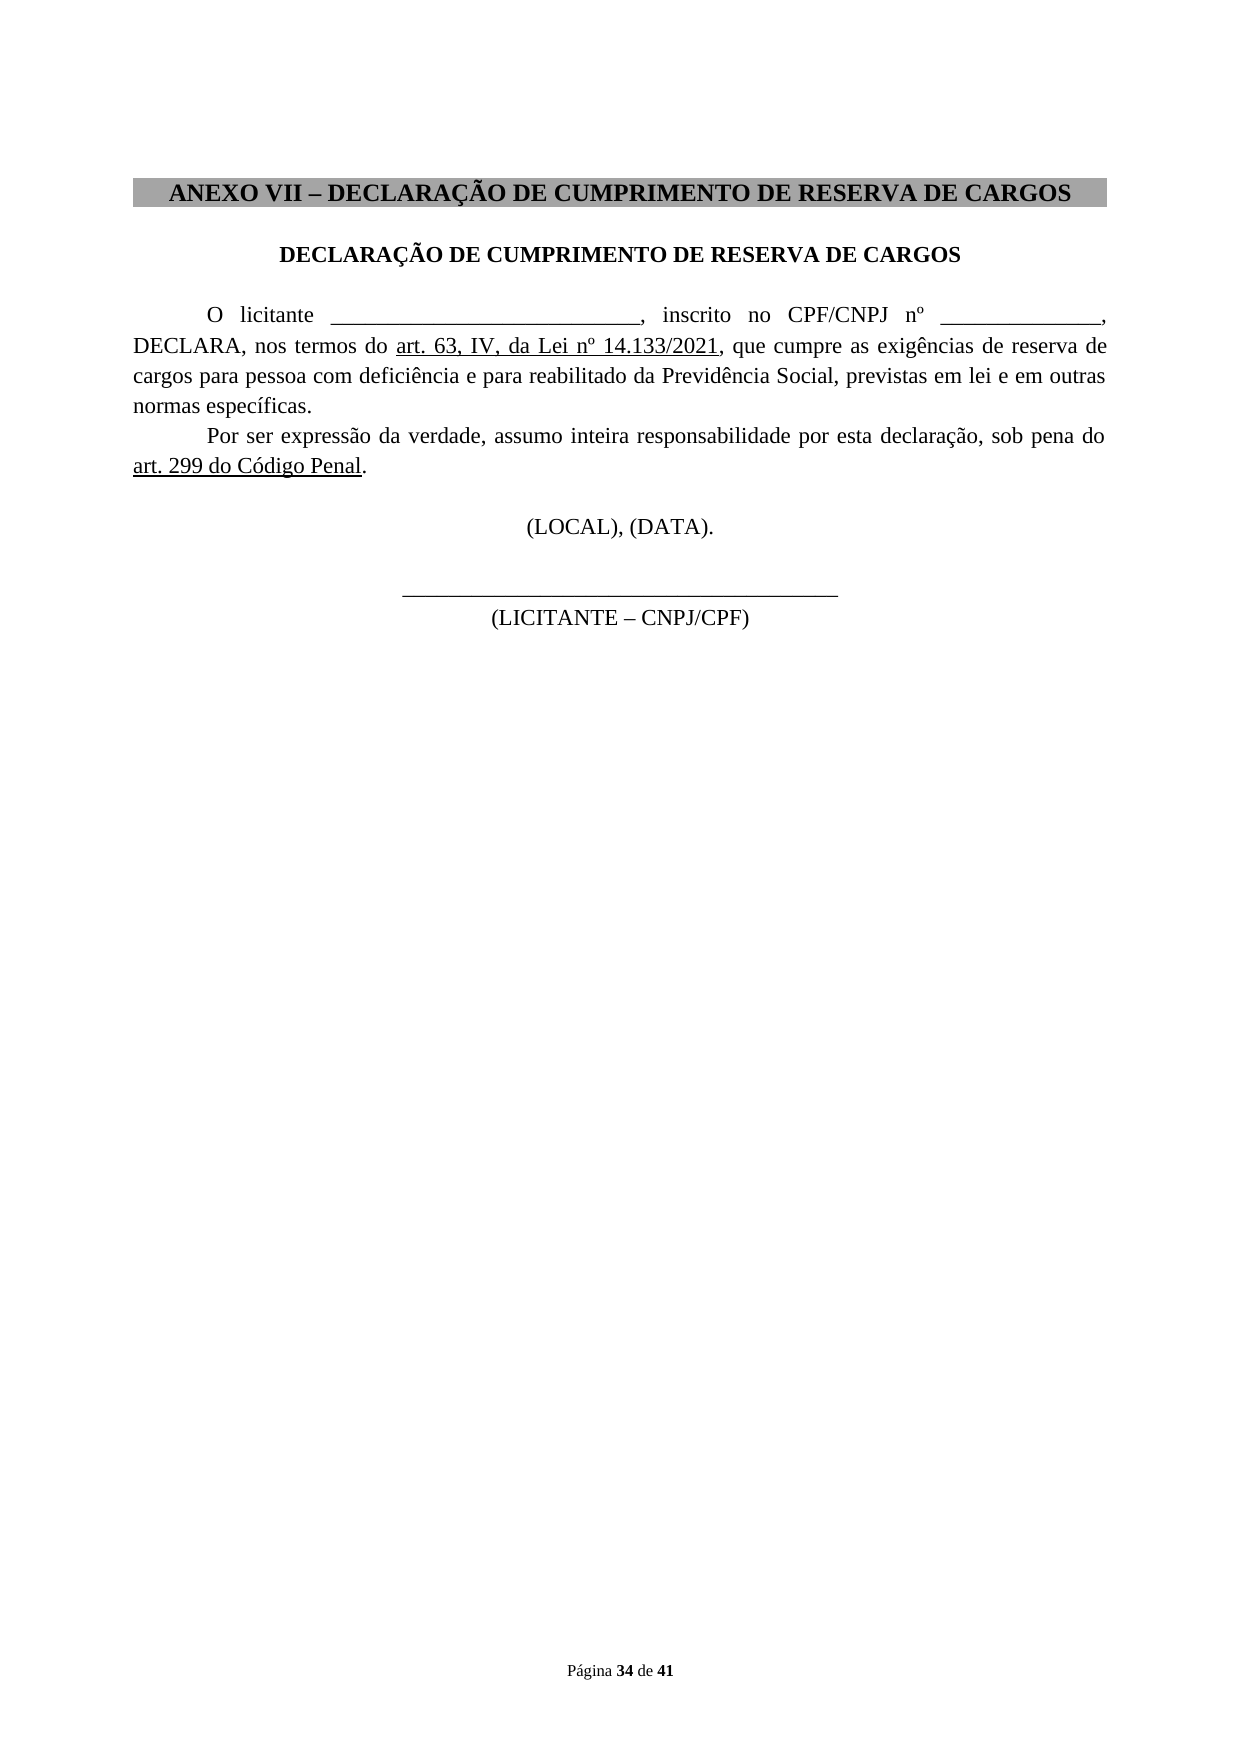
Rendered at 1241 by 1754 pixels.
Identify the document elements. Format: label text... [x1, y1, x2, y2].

subtitle ANEXO VII – DECLARAÇÃO DE CUMPRIMENTO DE RESERVA DE CARGOS [133, 178, 1107, 207]
text O licitante ___________________________, inscrito no CPF/CNPJ nº ______________, DECLARA, nos termos do art. 63, IV, da Lei nº 14.133/2021, que cumpre as exigências de reserva de cargos para pessoa com deficiência e para reabilitado da Previdência Social, previstas em lei e em outras normas específicas. [133, 301, 1107, 418]
text (LOCAL), (DATA). [133, 513, 1107, 539]
text DECLARAÇÃO DE CUMPRIMENTO DE RESERVA DE CARGOS [133, 241, 1107, 267]
text Por ser expressão da verdade, assumo inteira responsabilidade por esta declaração, sob pena do art. 299 do Código Penal. [133, 422, 1107, 479]
text (LICITANTE – CNPJ/CPF) [133, 603, 1107, 630]
text ______________________________________ [133, 573, 1107, 600]
